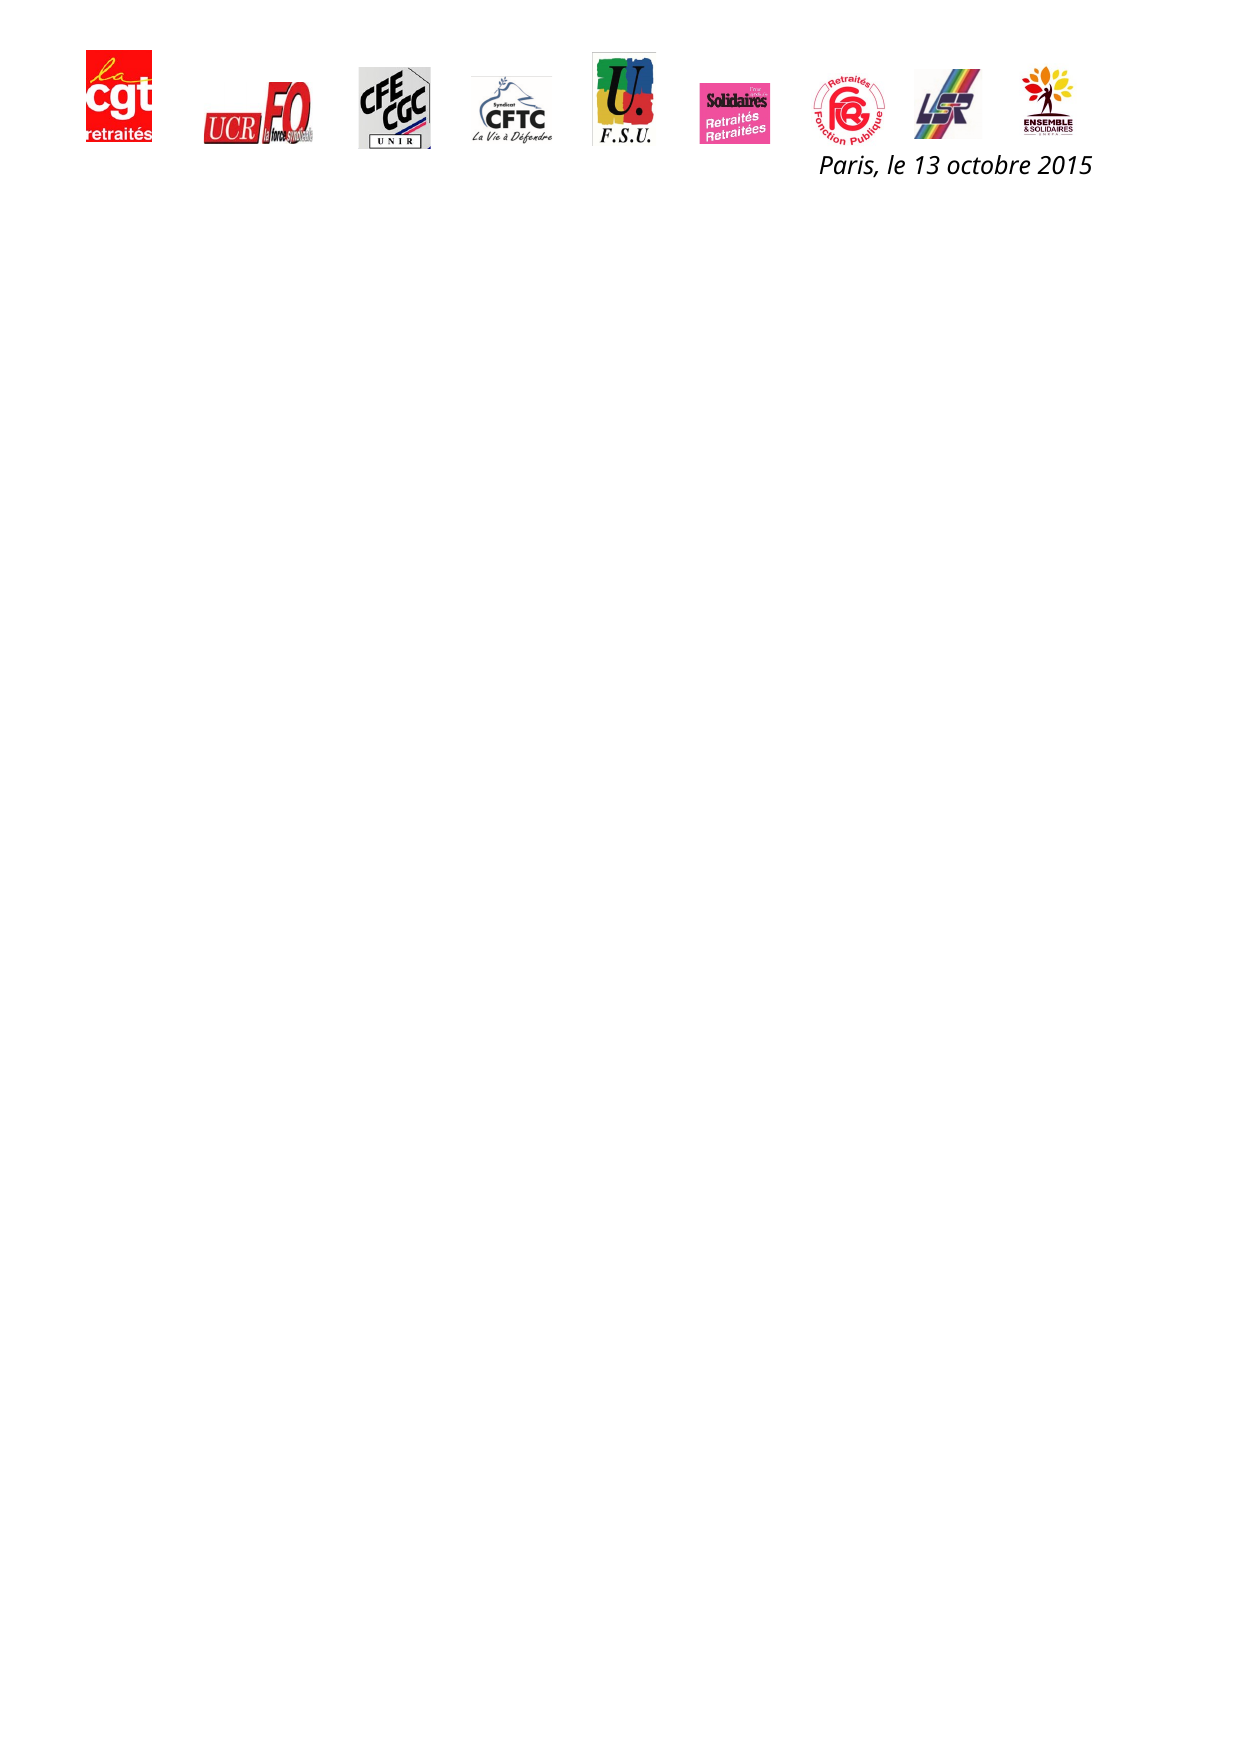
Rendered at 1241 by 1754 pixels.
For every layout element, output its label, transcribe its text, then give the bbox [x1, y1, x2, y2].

picture [698, 83, 770, 143]
picture [203, 82, 313, 144]
text Paris, le 13 octobre 2015 [148, 148, 1093, 182]
picture [811, 73, 887, 147]
picture [1011, 55, 1084, 146]
picture [592, 52, 657, 146]
picture [358, 67, 431, 148]
picture [913, 68, 983, 139]
picture [470, 75, 553, 144]
picture [86, 50, 152, 142]
